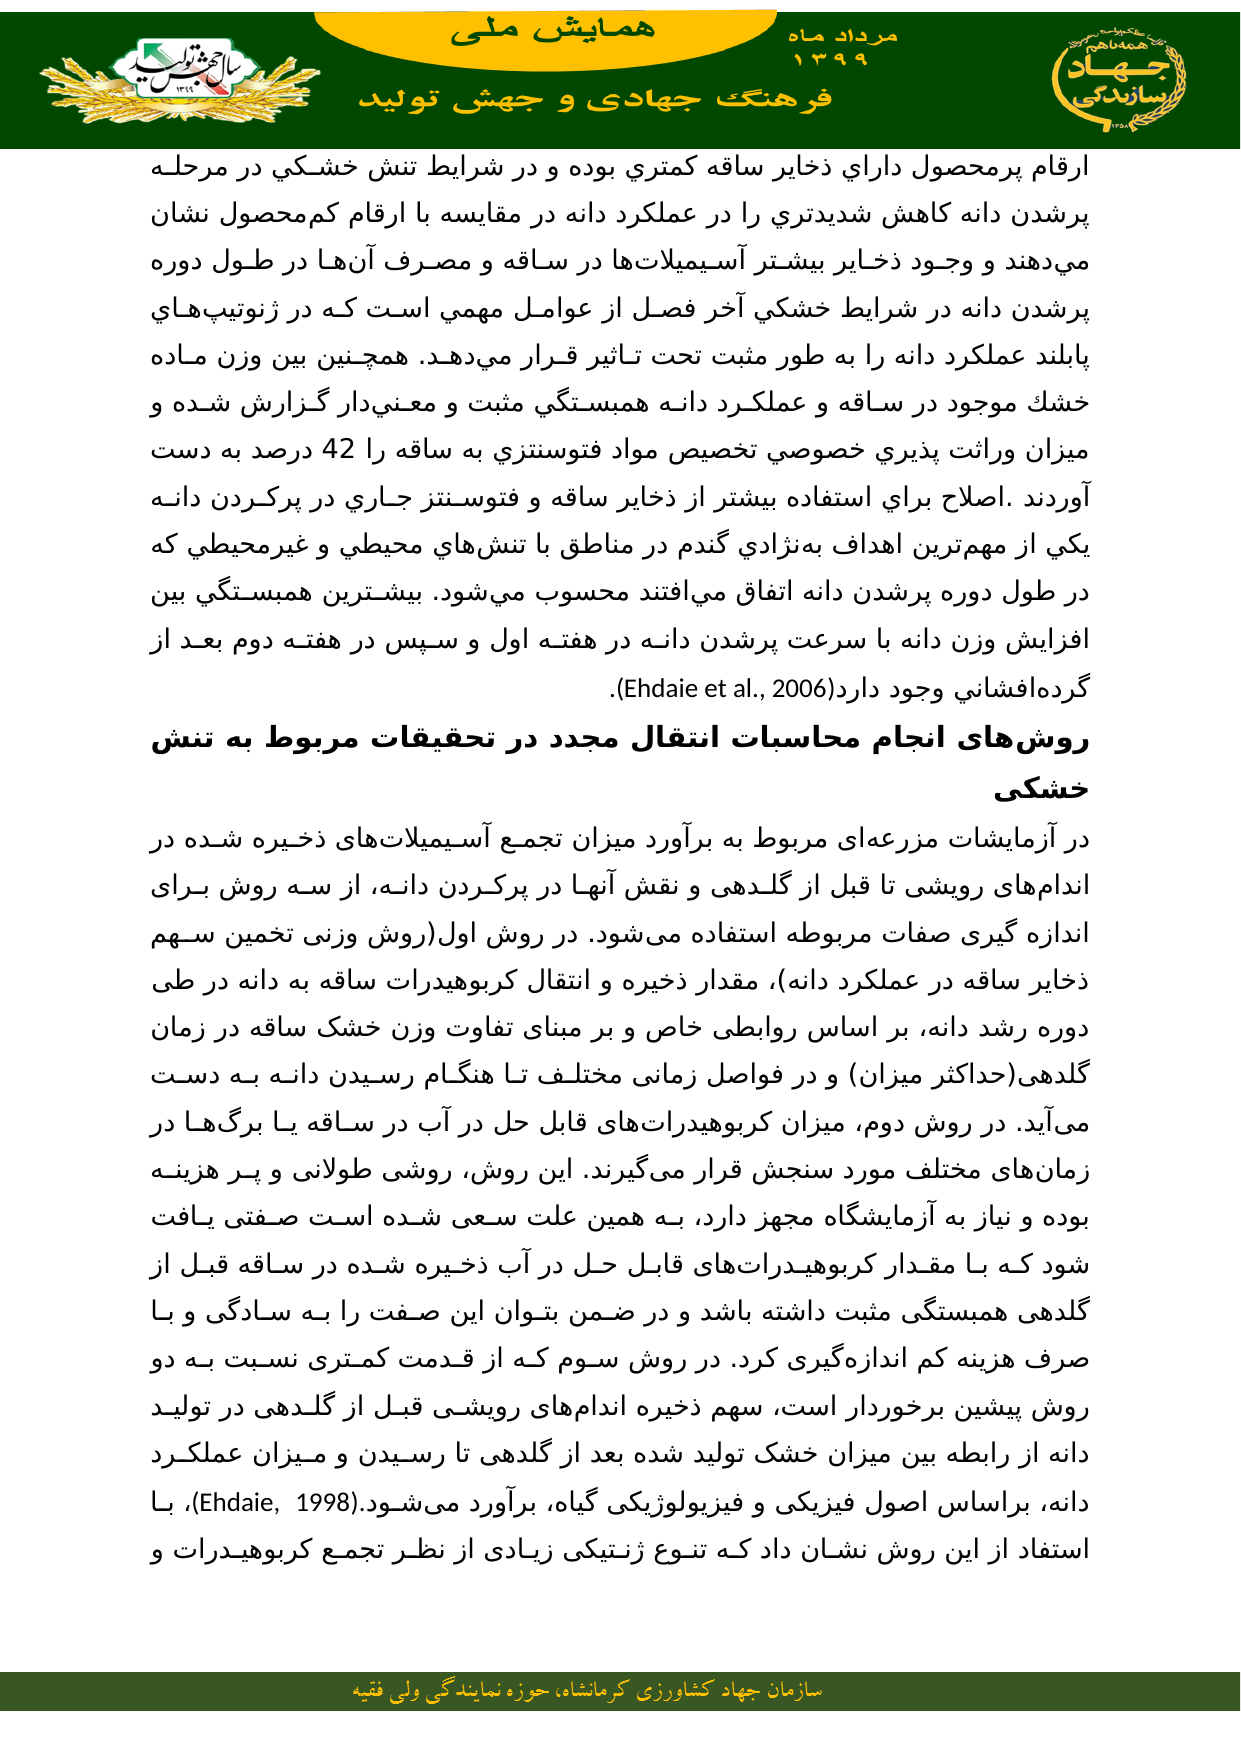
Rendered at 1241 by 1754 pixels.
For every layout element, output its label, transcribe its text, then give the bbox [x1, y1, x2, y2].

picture [0, 0, 1241, 149]
picture [0, 1667, 1241, 1726]
text ارقام پرمحصول داراي ذخاير ساقه كمتري بوده و در شرايط تنش خشكي در مرحله پرشدن دانه كاهش شديدتري را در عملكرد دانه در مقايسه با ارقام كم‌محصول نشان مي‌دهند و وجود ذخایر بيشتر آسيميلات‌ها در ساقه و مصرف آن‌ها در طول دوره پرشدن دانه در شرايط خشكي آخر فصل از عوامل مهمي است كه در ژنوتيپ‌هاي پابلند عملكرد دانه را به طور مثبت تحت تاثير قرار مي‌دهد. همچنین بين وزن ماده خشك موجود در ساقه و عملكرد دانه همبستگي مثبت و معني‌دار گزارش شده و ميزان وراثت پذيري خصوصي تخصيص مواد فتوسنتزي به ساقه را 42 درصد به دست آوردند .اصلاح براي استفاده بيشتر از ذخایر ساقه و فتوسنتز جاري در پركردن دانه يكي از مهم‌ترين اهداف به‌نژادي گندم در مناطق با تنش‌هاي محيطي و غيرمحيطي كه در طول دوره پرشدن دانه اتفاق مي‌افتند محسوب مي‌شود. بيشترين همبستگي بين افزايش وزن دانه با سرعت پرشدن دانه در هفته اول و سپس در هفته دوم بعد از گرده‌افشاني وجود دارد(Ehdaie et al., 2006). [150, 150, 1090, 704]
text روش‌های انجام محاسبات انتقال مجدد در تحقیقات مربوط به تنش خشکی [150, 720, 1090, 805]
